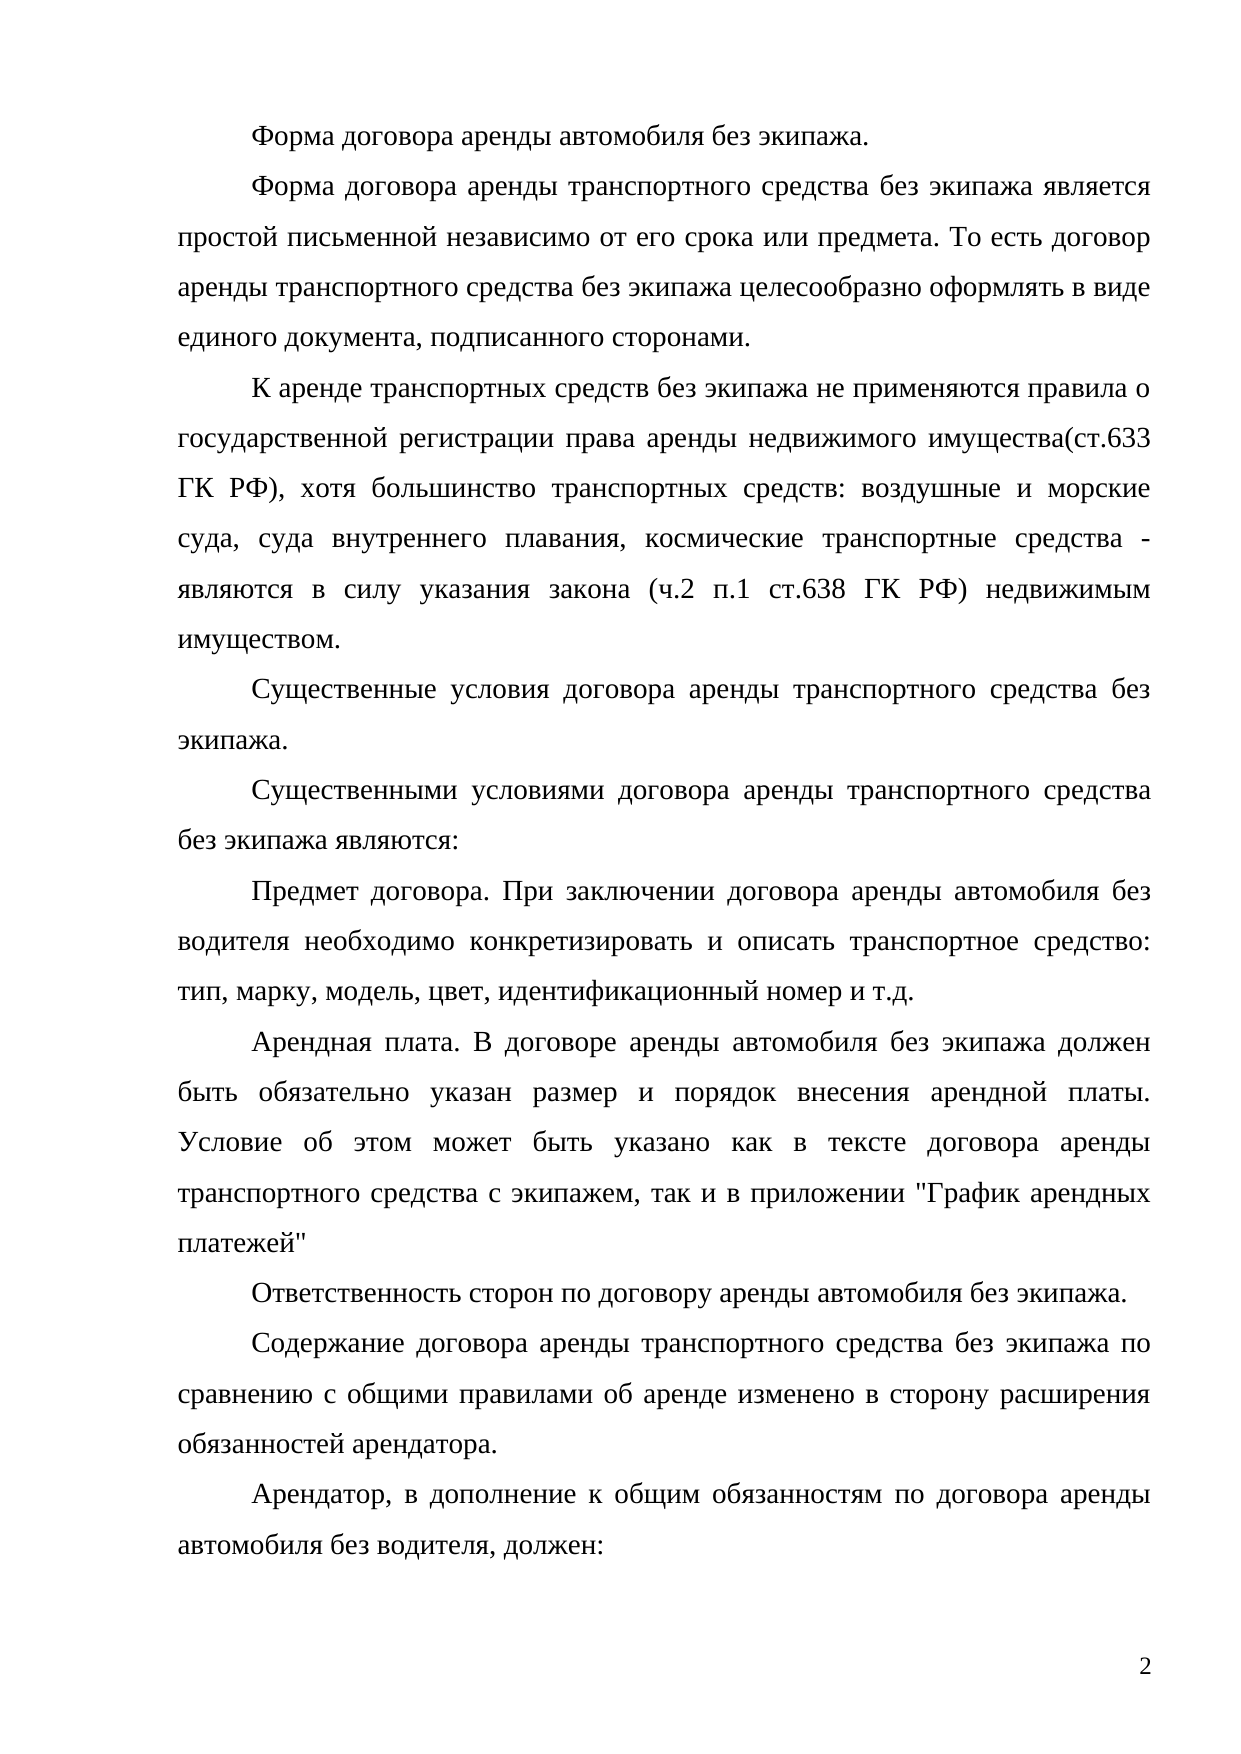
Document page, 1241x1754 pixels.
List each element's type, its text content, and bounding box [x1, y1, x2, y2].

text Арендатор, в дополнение к общим обязанностям по договора аренды автомобиля без водителя, должен: [177, 1477, 1152, 1560]
text Арендная плата. В договоре аренды автомобиля без экипажа должен быть обязательно указан размер и порядок внесения арендной платы. Условие об этом может быть указано как в тексте договора аренды транспортного средства с экипажем, так и в приложении "График арендных платежей" [177, 1024, 1152, 1258]
text Существенные условия договора аренды транспортного средства без экипажа. [177, 672, 1152, 755]
text Существенными условиями договора аренды транспортного средства без экипажа являются: [177, 772, 1152, 856]
text К аренде транспортных средств без экипажа не применяются правила о государственной регистрации права аренды недвижимого имущества(ст.633 ГК РФ), хотя большинство транспортных средств: воздушные и морские суда, суда внутреннего плавания, космические транспортные средства - являются в силу указания закона (ч.2 п.1 ст.638 ГК РФ) недвижимым имуществом. [177, 370, 1152, 655]
text Форма договора аренды транспортного средства без экипажа является простой письменной независимо от его срока или предмета. То есть договор аренды транспортного средства без экипажа целесообразно оформлять в виде единого документа, подписанного сторонами. [177, 168, 1152, 353]
text Ответственность сторон по договору аренды автомобиля без экипажа. [177, 1275, 1152, 1309]
text Содержание договора аренды транспортного средства без экипажа по сравнению с общими правилами об аренде изменено в сторону расширения обязанностей арендатора. [177, 1326, 1152, 1460]
text Предмет договора. При заключении договора аренды автомобиля без водителя необходимо конкретизировать и описать транспортное средство: тип, марку, модель, цвет, идентификационный номер и т.д. [177, 873, 1152, 1007]
text Форма договора аренды автомобиля без экипажа. [177, 118, 1152, 152]
